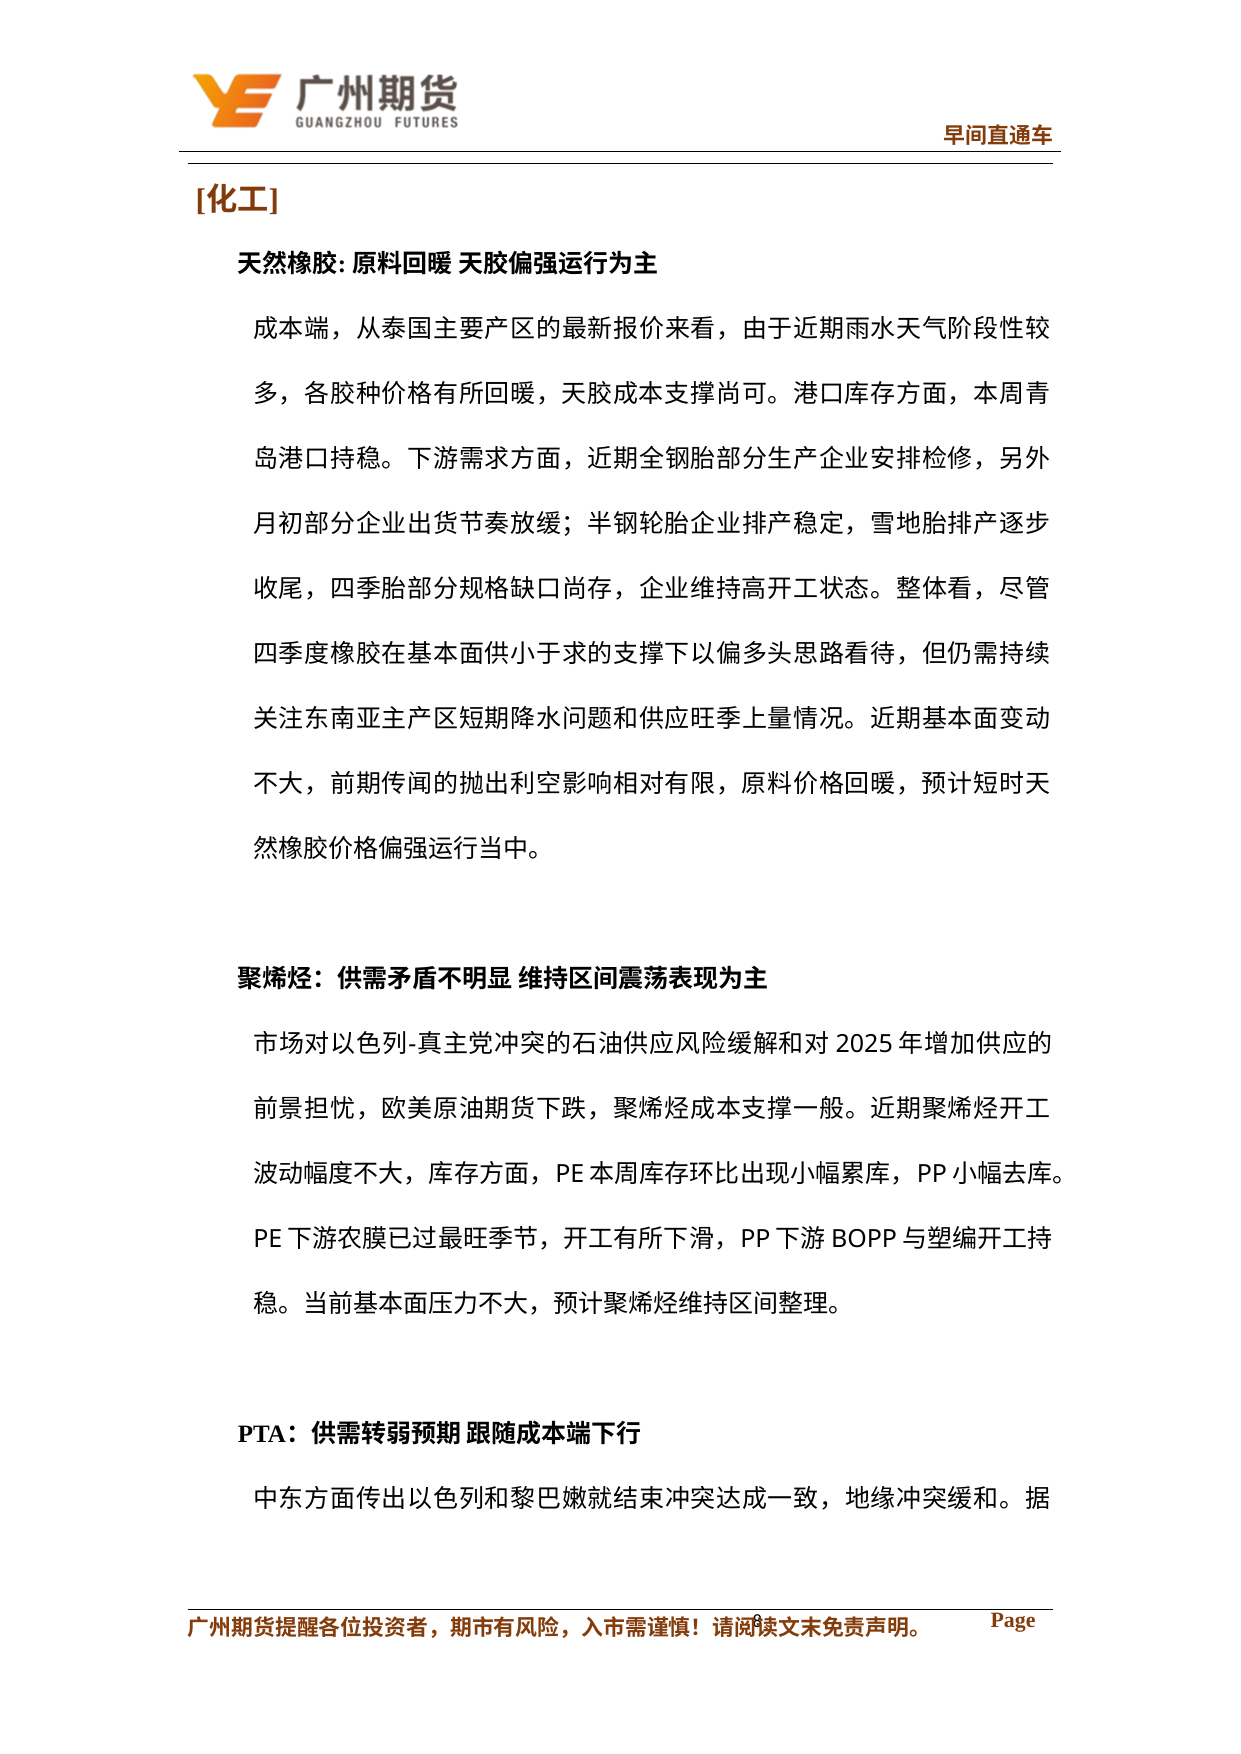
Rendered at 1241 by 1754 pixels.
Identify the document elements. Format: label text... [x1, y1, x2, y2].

picture [187, 61, 479, 139]
text PTA：供需转弱预期 跟随成本端下行 [187, 1399, 1053, 1464]
text [化工] [187, 164, 1053, 229]
text 天然橡胶: 原料回暖 天胶偏强运行为主 [187, 229, 1053, 294]
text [253, 1464, 1053, 1529]
text 聚烯烃：供需矛盾不明显 维持区间震荡表现为主 [187, 944, 1053, 1009]
text 市场对以色列-真主党冲突的石油供应风险缓解和对2025年增加供应的前景担忧，欧美原油期货下跌，聚烯烃成本支撑一般。近期聚烯烃开工波动幅度不大，库存方面，PE本周库存环比出现小幅累库，PP小幅去库。PE下游农膜已过最旺季节，开工有所下滑，PP下游BOPP与塑编开工持稳。当前基本面压力不大，预计聚烯烃维持区间整理。 [253, 1009, 1053, 1334]
text 成本端，从泰国主要产区的最新报价来看，由于近期雨水天气阶段性较多，各胶种价格有所回暖，天胶成本支撑尚可。港口库存方面，本周青岛港口持稳。下游需求方面，近期全钢胎部分生产企业安排检修，另外月初部分企业出货节奏放缓；半钢轮胎企业排产稳定，雪地胎排产逐步收尾，四季胎部分规格缺口尚存，企业维持高开工状态。整体看，尽管四季度橡胶在基本面供小于求的支撑下以偏多头思路看待，但仍需持续关注东南亚主产区短期降水问题和供应旺季上量情况。近期基本面变动不大，前期传闻的抛出利空影响相对有限，原料价格回暖，预计短时天然橡胶价格偏强运行当中。 [253, 294, 1053, 879]
